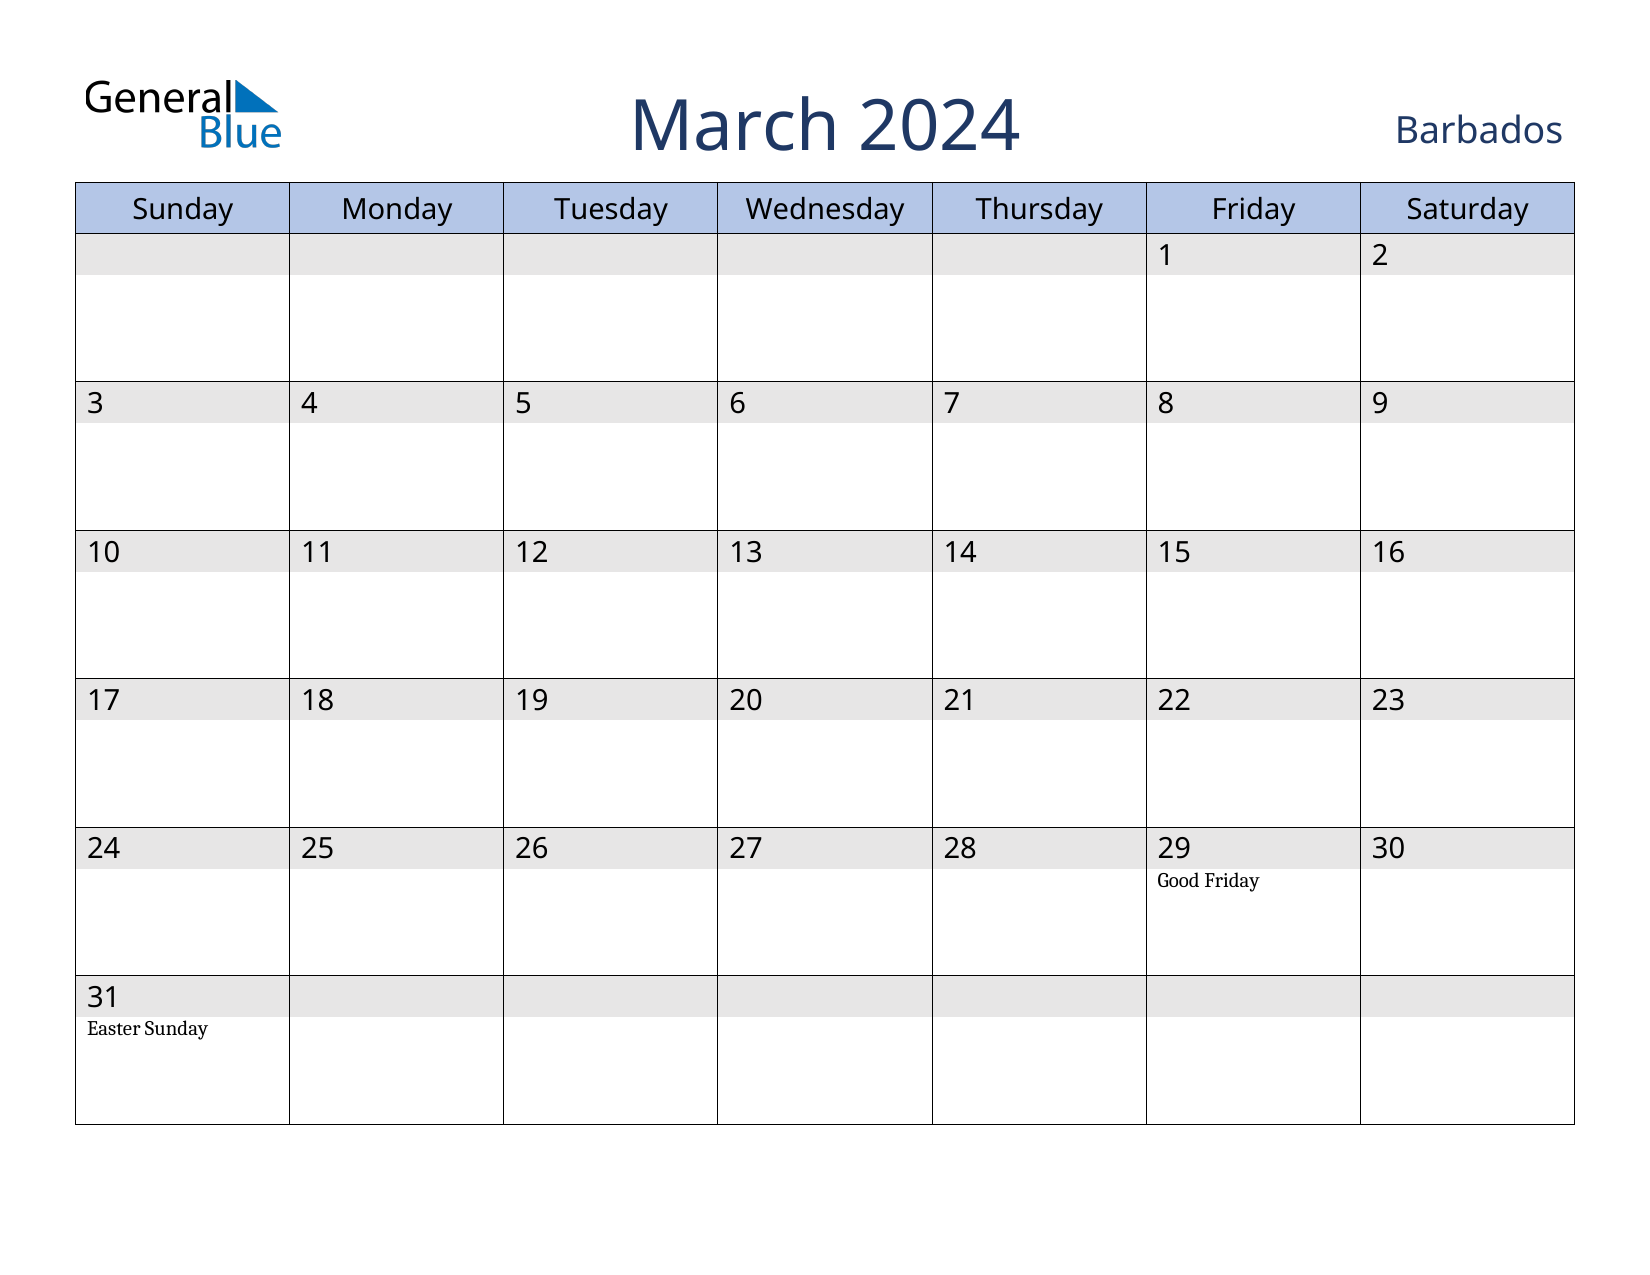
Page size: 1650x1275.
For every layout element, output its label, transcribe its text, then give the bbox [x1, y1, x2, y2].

table_cell [504, 423, 717, 530]
table_cell 30 [1361, 828, 1574, 869]
table_cell 8 [1147, 382, 1360, 423]
table_cell 12 [504, 531, 717, 572]
table_cell 11 [290, 531, 503, 572]
table_cell Good Friday [1147, 869, 1360, 975]
table_cell [933, 234, 1146, 275]
table_cell 21 [933, 679, 1146, 720]
table_cell [504, 1017, 717, 1123]
table_cell [933, 572, 1146, 678]
table_cell 22 [1147, 679, 1360, 720]
table_cell [933, 1017, 1146, 1123]
table_cell 18 [290, 679, 503, 720]
table_cell Sunday [76, 183, 289, 233]
table_cell 1 [1147, 234, 1360, 275]
table_cell [1361, 572, 1574, 678]
picture [86, 80, 281, 148]
table_cell 27 [718, 828, 932, 869]
table_cell 3 [76, 382, 289, 423]
table_cell [504, 976, 717, 1017]
table_cell [933, 869, 1146, 975]
table_cell [1361, 720, 1574, 827]
table_cell [718, 1017, 932, 1123]
table_cell [504, 572, 717, 678]
table_cell [290, 234, 503, 275]
table_cell 31 [76, 976, 289, 1017]
table_cell [933, 423, 1146, 530]
table_cell 24 [76, 828, 289, 869]
table_cell [76, 234, 289, 275]
table_cell [76, 869, 289, 975]
table_cell [76, 423, 289, 530]
table_cell 9 [1361, 382, 1574, 423]
table_cell [933, 275, 1146, 381]
table_cell 23 [1361, 679, 1574, 720]
table_cell [76, 720, 289, 827]
table_cell [1361, 869, 1574, 975]
table_cell Tuesday [504, 183, 717, 233]
table_cell Monday [290, 183, 503, 233]
table_header Barbados [1146, 75, 1574, 182]
table_cell [718, 976, 932, 1017]
table_cell Thursday [933, 183, 1146, 233]
table_cell [718, 572, 932, 678]
table_header [76, 75, 503, 182]
table_cell [1361, 275, 1574, 381]
table_cell 16 [1361, 531, 1574, 572]
table_cell 28 [933, 828, 1146, 869]
table_cell [504, 234, 717, 275]
table_cell [1147, 275, 1360, 381]
table_cell [1147, 720, 1360, 827]
table_cell 5 [504, 382, 717, 423]
table_cell [1147, 976, 1360, 1017]
table_cell [290, 1017, 503, 1123]
table_cell [718, 720, 932, 827]
table_cell [504, 869, 717, 975]
table_cell Easter Sunday [76, 1017, 289, 1123]
table_cell [504, 720, 717, 827]
table_cell [1147, 423, 1360, 530]
table_cell Friday [1147, 183, 1360, 233]
table_cell 15 [1147, 531, 1360, 572]
table_cell 25 [290, 828, 503, 869]
table_cell [718, 275, 932, 381]
table_cell [290, 869, 503, 975]
table_cell [718, 234, 932, 275]
table_cell [1361, 423, 1574, 530]
table_cell Saturday [1361, 183, 1574, 233]
table_cell [290, 275, 503, 381]
table_cell [504, 275, 717, 381]
table_cell 26 [504, 828, 717, 869]
table_cell 14 [933, 531, 1146, 572]
table_cell [933, 720, 1146, 827]
table_cell 2 [1361, 234, 1574, 275]
table_cell [718, 869, 932, 975]
table_cell 6 [718, 382, 932, 423]
table_cell [718, 423, 932, 530]
table_cell [1147, 572, 1360, 678]
table_cell [290, 720, 503, 827]
table_cell 4 [290, 382, 503, 423]
table_cell 20 [718, 679, 932, 720]
table_cell [290, 572, 503, 678]
table_cell 7 [933, 382, 1146, 423]
table_cell [76, 275, 289, 381]
table_cell [1361, 1017, 1574, 1123]
table_cell Wednesday [718, 183, 932, 233]
table_cell [290, 423, 503, 530]
table_cell 17 [76, 679, 289, 720]
table_cell [933, 976, 1146, 1017]
table_header March 2024 [504, 75, 1146, 182]
table_cell [290, 976, 503, 1017]
table_cell [76, 572, 289, 678]
table_cell [1361, 976, 1574, 1017]
table_cell 10 [76, 531, 289, 572]
table_cell [1147, 1017, 1360, 1123]
table_cell 19 [504, 679, 717, 720]
table_cell 13 [718, 531, 932, 572]
table_cell 29 [1147, 828, 1360, 869]
